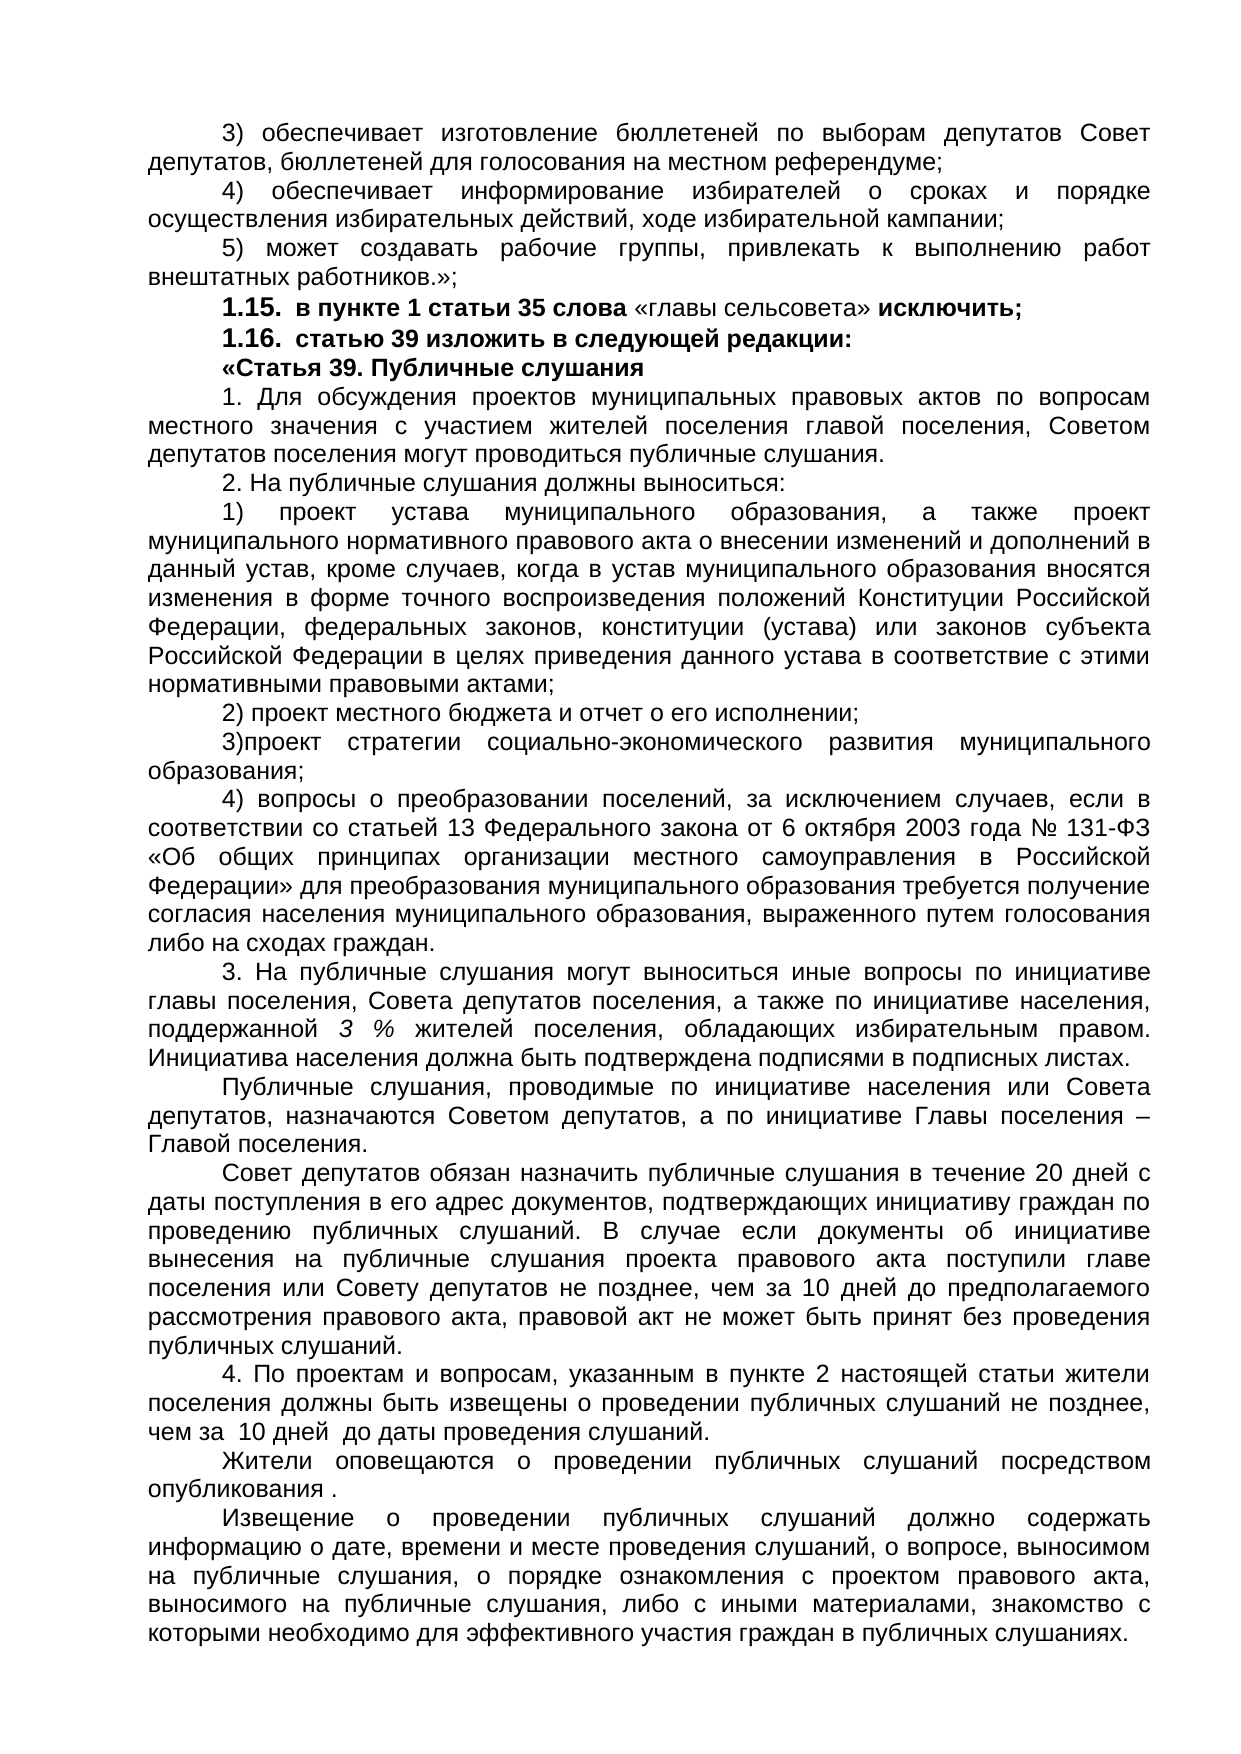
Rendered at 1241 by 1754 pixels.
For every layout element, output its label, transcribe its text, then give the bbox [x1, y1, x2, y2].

list статью 39 изложить в следующей редакции: [148, 322, 1152, 353]
list в пункте 1 статьи 35 слова «главы сельсовета» исключить; [148, 291, 1152, 322]
list 4. По проектам и вопросам, указанным в пункте 2 настоящей статьи жители поселения должны быть извещены о проведении публичных слушаний не позднее, чем за 10 дней до даты проведения слушаний. [148, 1359, 1152, 1446]
list 1) проект устава муниципального образования, а также проект муниципального нормативного правового акта о внесении изменений и дополнений в данный устав, кроме случаев, когда в устав муниципального образования вносятся изменения в форме точного воспроизведения положений Конституции Российской Федерации, федеральных законов, конституции (устава) или законов субъекта Российской Федерации в целях приведения данного устава в соответствие с этими нормативными правовыми актами; [148, 497, 1152, 698]
list Жители оповещаются о проведении публичных слушаний посредством опубликования . [148, 1446, 1152, 1503]
list 2. На публичные слушания должны выноситься: [148, 468, 1152, 497]
text 3) обеспечивает изготовление бюллетеней по выборам депутатов Совет депутатов, бюллетеней для голосования на местном референдуме; [148, 118, 1152, 176]
list Извещение о проведении публичных слушаний должно содержать информацию о дате, времени и месте проведения слушаний, о вопросе, выносимом на публичные слушания, о порядке ознакомления с проектом правового акта, выносимого на публичные слушания, либо с иными материалами, знакомство с которыми необходимо для эффективного участия граждан в публичных слушаниях. [148, 1503, 1152, 1647]
list 3. На публичные слушания могут выноситься иные вопросы по инициативе главы поселения, Совета депутатов поселения, а также по инициативе населения, поддержанной 3 % жителей поселения, обладающих избирательным правом. Инициатива населения должна быть подтверждена подписями в подписных листах. [148, 957, 1152, 1072]
list Совет депутатов обязан назначить публичные слушания в течение 20 дней с даты поступления в его адрес документов, подтверждающих инициативу граждан по проведению публичных слушаний. В случае если документы об инициативе вынесения на публичные слушания проекта правового акта поступили главе поселения или Совету депутатов не позднее, чем за 10 дней до предполагаемого рассмотрения правового акта, правовой акт не может быть принят без проведения публичных слушаний. [148, 1158, 1152, 1359]
text 4) обеспечивает информирование избирателей о сроках и порядке осуществления избирательных действий, ходе избирательной кампании; [148, 176, 1152, 233]
list 4) вопросы о преобразовании поселений, за исключением случаев, если в соответствии со статьей 13 Федерального закона от 6 октября 2003 года № 131-ФЗ «Об общих принципах организации местного самоуправления в Российской Федерации» для преобразования муниципального образования требуется получение согласия населения муниципального образования, выраженного путем голосования либо на сходах граждан. [148, 784, 1152, 957]
list Публичные слушания, проводимые по инициативе населения или Совета депутатов, назначаются Советом депутатов, а по инициативе Главы поселения – Главой поселения. [148, 1072, 1152, 1158]
list 1. Для обсуждения проектов муниципальных правовых актов по вопросам местного значения с участием жителей поселения главой поселения, Советом депутатов поселения могут проводиться публичные слушания. [148, 382, 1152, 468]
list 2) проект местного бюджета и отчет о его исполнении; [148, 698, 1152, 727]
list 3)проект стратегии социально-экономического развития муниципального образования; [148, 727, 1152, 784]
list «Статья 39. Публичные слушания [148, 353, 1152, 382]
text 5) может создавать рабочие группы, привлекать к выполнению работ внештатных работников.»; [148, 233, 1152, 291]
